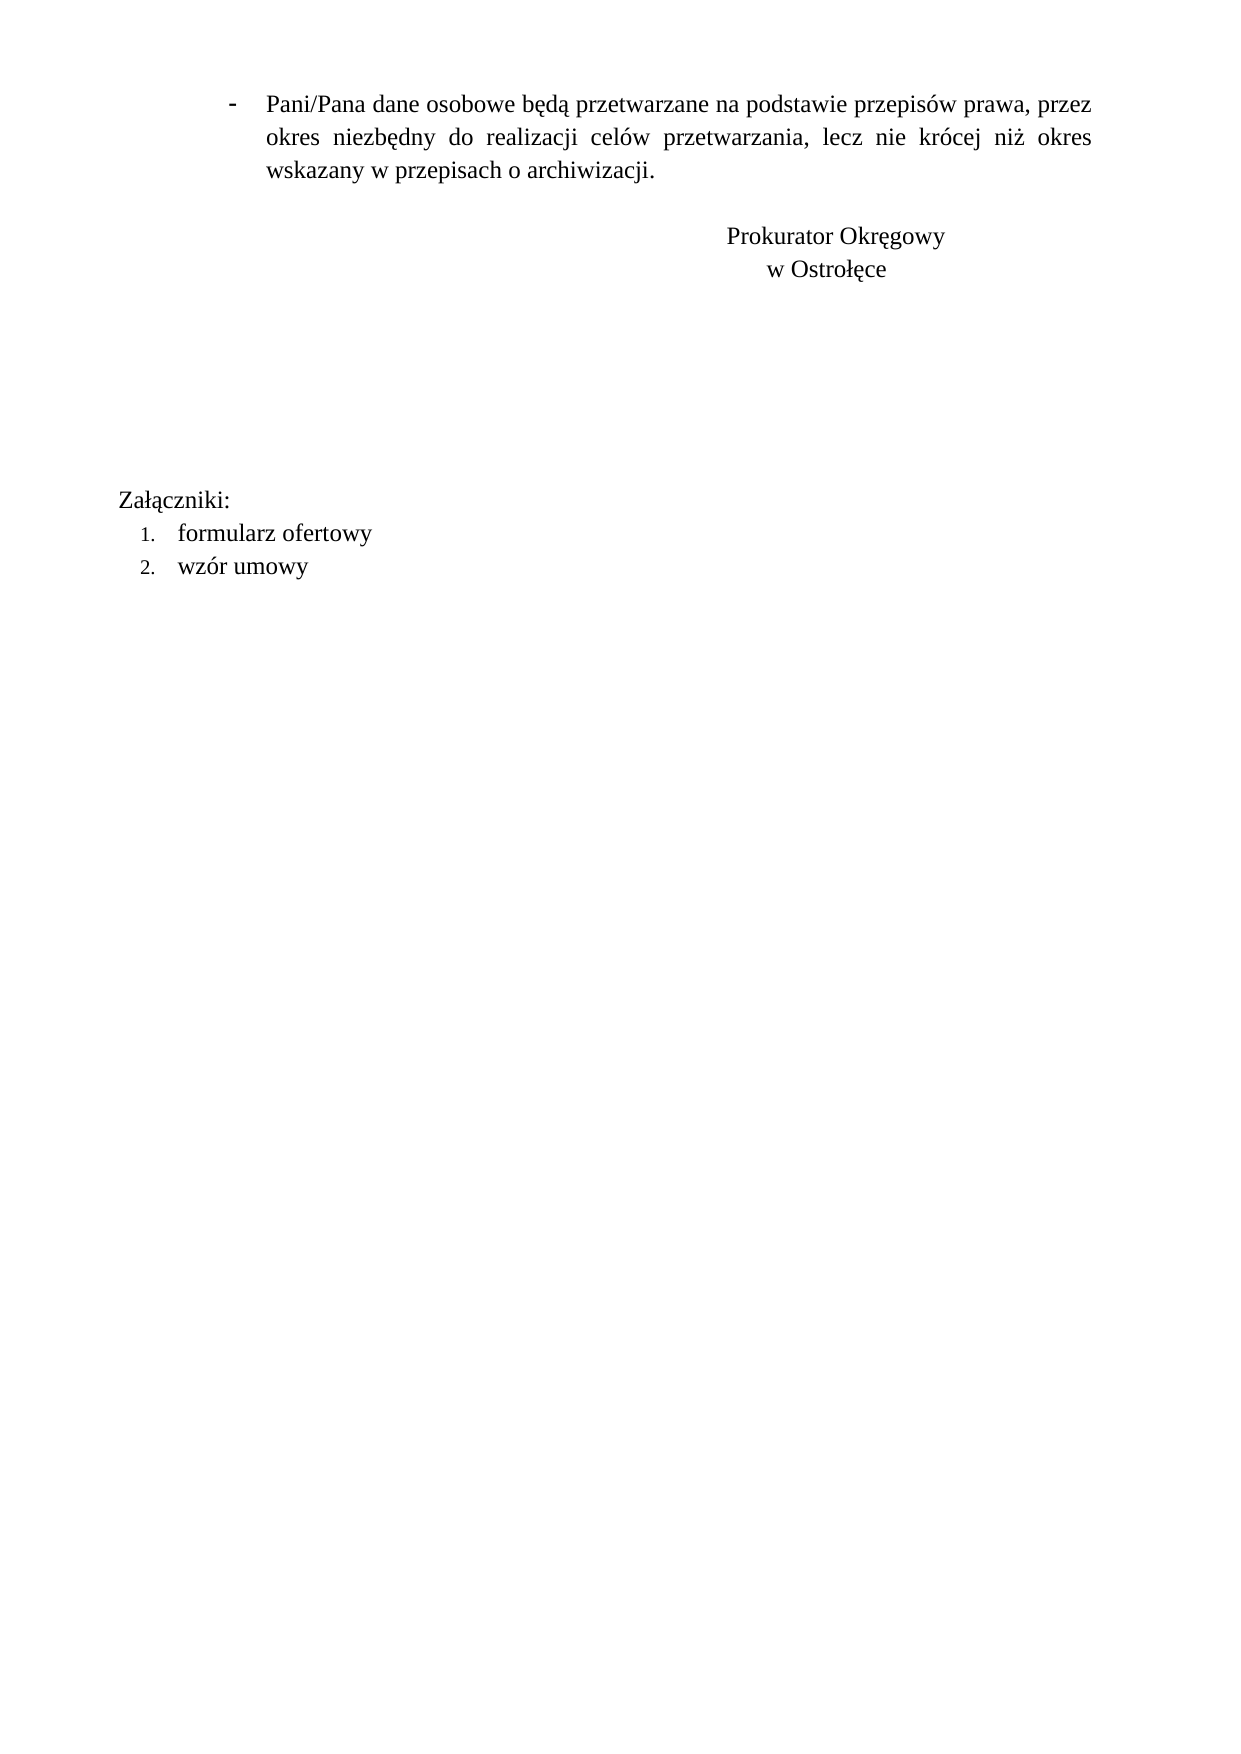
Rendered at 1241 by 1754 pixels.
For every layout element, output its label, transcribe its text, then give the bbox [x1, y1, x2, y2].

text w Ostrołęce [148, 254, 1093, 282]
text Załączniki: [118, 485, 1093, 514]
list Pani/Pana dane osobowe będą przetwarzane na podstawie przepisów prawa, przez okres niezbędny do realizacji celów przetwarzania, lecz nie krócej niż okres wskazany w przepisach o archiwizacji. [228, 89, 1093, 183]
text Prokurator Okręgowy [148, 221, 1093, 249]
list formularz ofertowy [140, 518, 1093, 547]
list wzór umowy [140, 551, 1093, 580]
